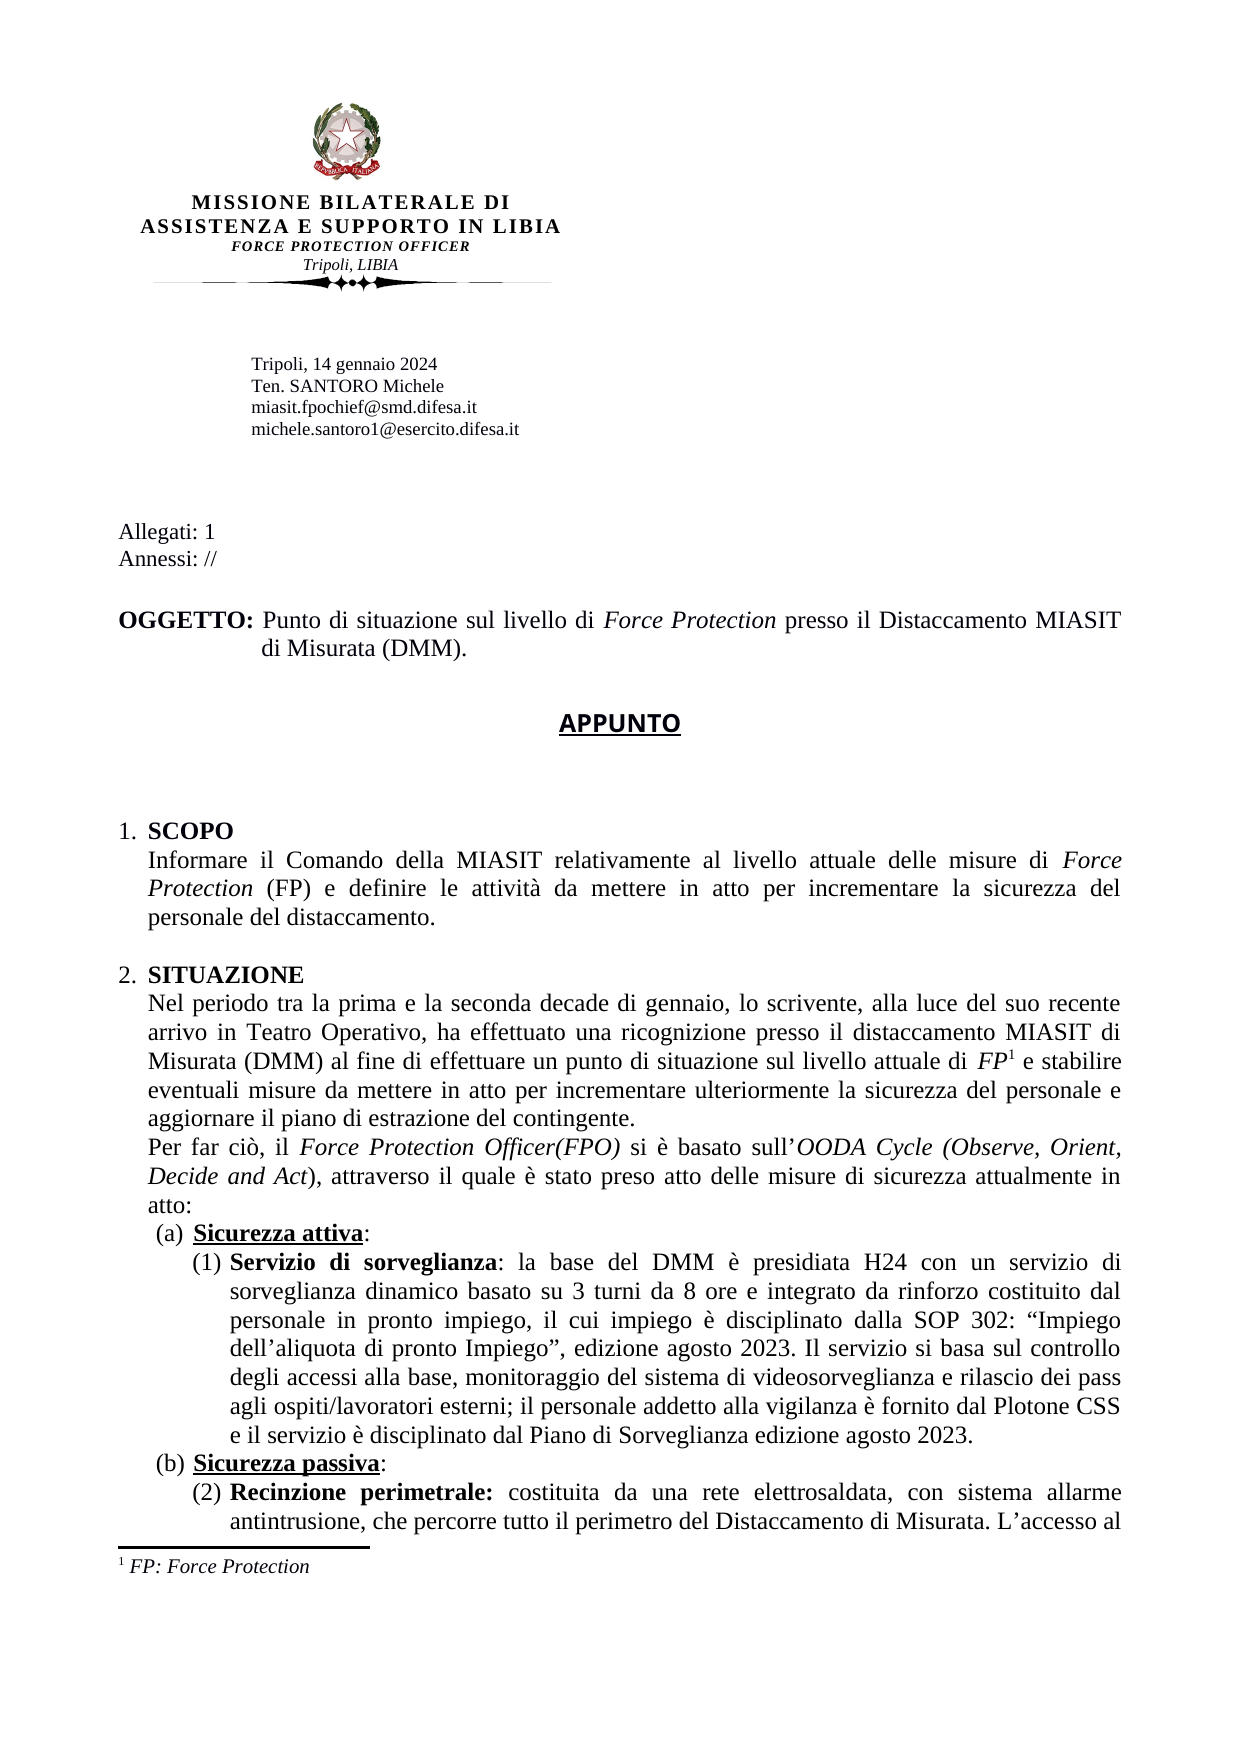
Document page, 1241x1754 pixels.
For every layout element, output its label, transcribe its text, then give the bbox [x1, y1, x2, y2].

text michele.santoro1@esercito.difesa.it [118, 418, 583, 439]
list Sicurezza attiva: [156, 1218, 1122, 1247]
text Annessi: // [118, 545, 1122, 571]
text OGGETTO: Punto di situazione sul livello di Force Protection presso il Distaccamento MIASIT di Misurata (DMM). [118, 605, 1122, 662]
list Per far ciò, il Force Protection Officer(FPO) si è basato sull’OODA Cycle (Observe, Orient, Decide and Act), attraverso il quale è stato preso atto delle misure di sicurezza attualmente in atto: [148, 1132, 1122, 1218]
text Tripoli, 14 gennaio 2024 [118, 353, 583, 375]
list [192, 1477, 1122, 1535]
list SCOPO [118, 816, 1122, 845]
picture [310, 99, 385, 184]
text FORCE PROTECTION OFFICER [118, 238, 583, 255]
list SITUAZIONE [118, 960, 1122, 988]
text MISSIONE BILATERALE DI ASSISTENZA E SUPPORTO IN LIBIA [118, 190, 583, 238]
list Nel periodo tra la prima e la seconda decade di gennaio, lo scrivente, alla luce del suo recente arrivo in Teatro Operativo, ha effettuato una ricognizione presso il distaccamento MIASIT di Misurata (DMM) al fine di effettuare un punto di situazione sul livello attuale di FP e stabilire eventuali misure da mettere in atto per incrementare ulteriormente la sicurezza del personale e aggiornare il piano di estrazione del contingente. [148, 988, 1122, 1132]
text miasit.fpochief@smd.difesa.it [118, 396, 583, 418]
text Tripoli, LIBIA [118, 255, 583, 274]
text APPUNTO [118, 705, 1122, 739]
list Servizio di sorveglianza: la base del DMM è presidiata H24 con un servizio di sorveglianza dinamico basato su 3 turni da 8 ore e integrato da rinforzo costituito dal personale in pronto impiego, il cui impiego è disciplinato dalla SOP 302: “Impiego dell’aliquota di pronto Impiego”, edizione agosto 2023. Il servizio si basa sul controllo degli accessi alla base, monitoraggio del sistema di videosorveglianza e rilascio dei pass agli ospiti/lavoratori esterni; il personale addetto alla vigilanza è fornito dal Plotone CSS e il servizio è disciplinato dal Piano di Sorveglianza edizione agosto 2023. [192, 1247, 1122, 1448]
text Allegati: 1 [118, 518, 1122, 545]
list Sicurezza passiva: [156, 1448, 1122, 1477]
list Informare il Comando della MIASIT relativamente al livello attuale delle misure di Force Protection (FP) e definire le attività da mettere in atto per incrementare la sicurezza del personale del distaccamento. [148, 845, 1122, 931]
text Ten. SANTORO Michele [118, 375, 583, 396]
